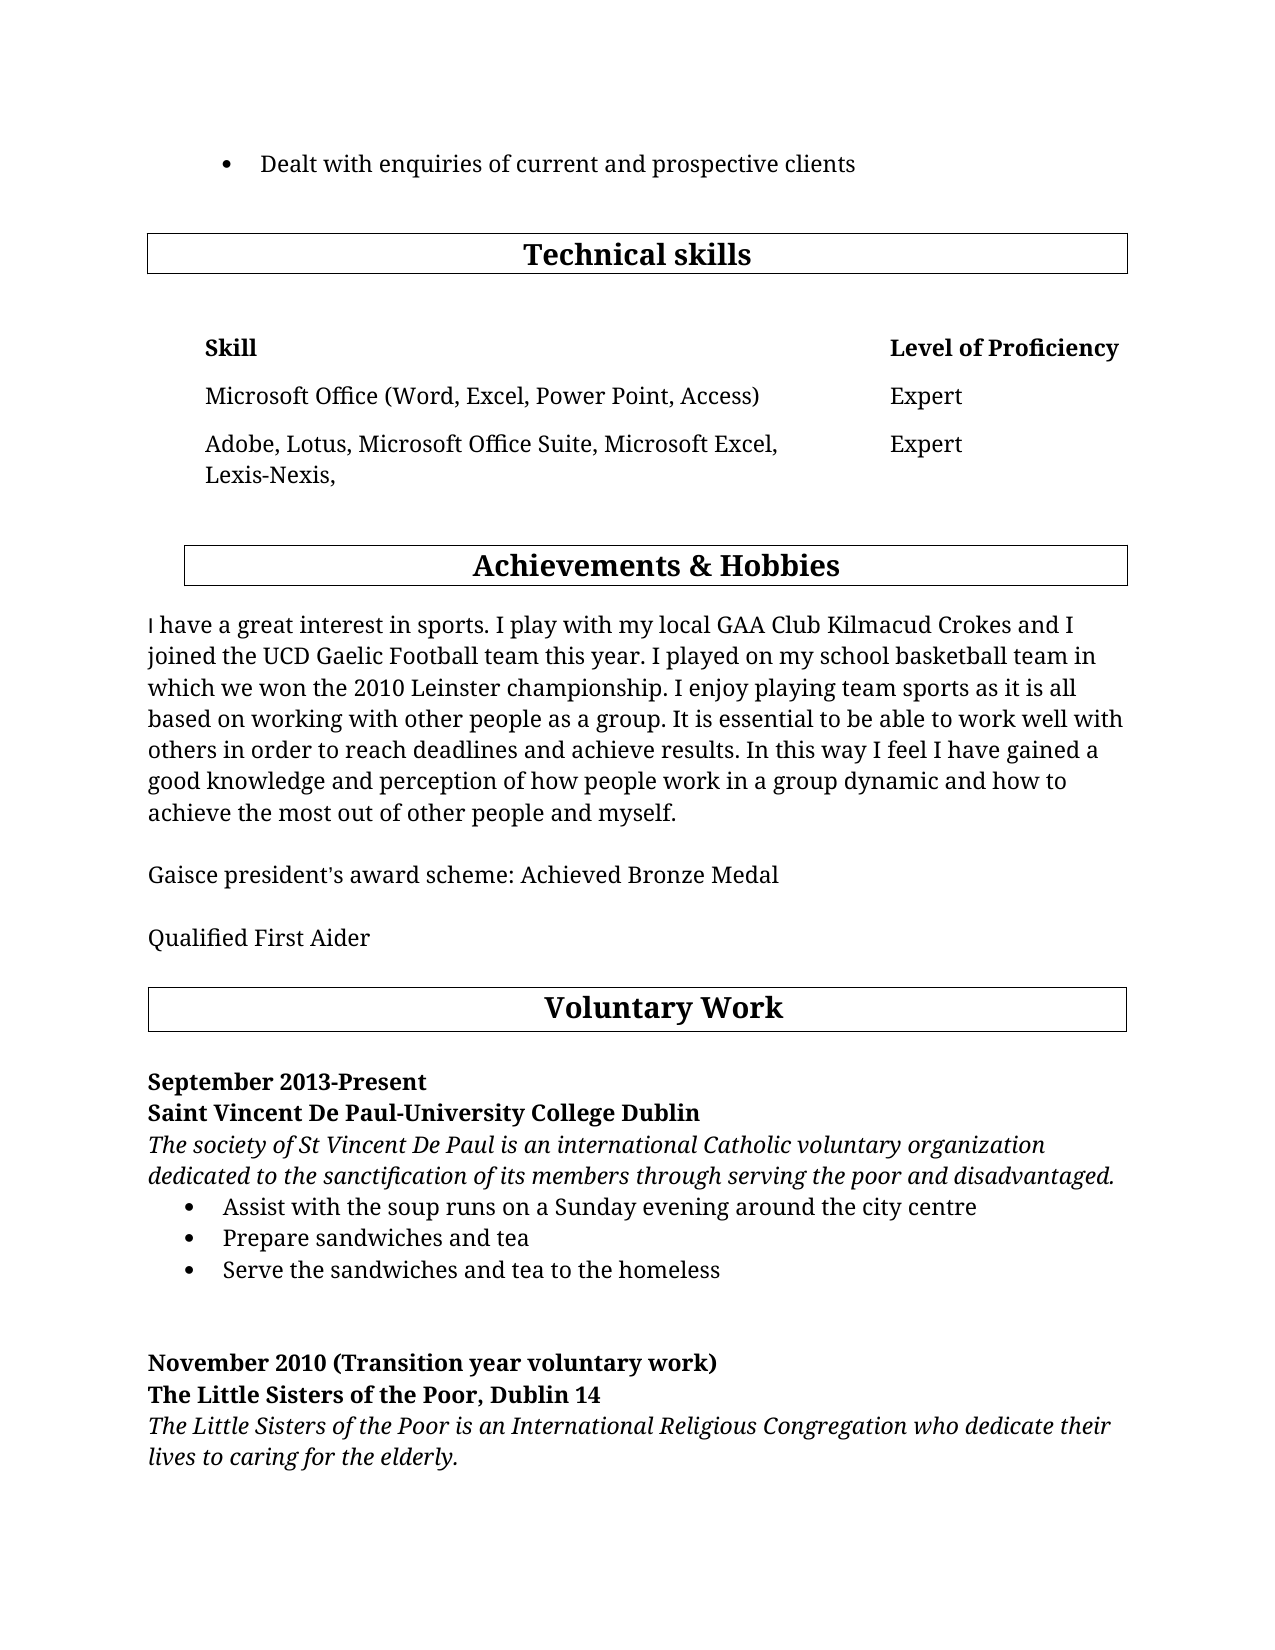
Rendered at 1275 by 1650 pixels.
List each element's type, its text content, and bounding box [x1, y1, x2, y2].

table_cell Adobe, Lotus, Microsoft Office Suite, Microsoft Excel, Lexis-Nexis, [159, 420, 844, 499]
text Saint Vincent De Paul-University College Dublin [148, 1097, 1127, 1129]
text The society of St Vincent De Paul is an international Catholic voluntary organization dedicated to the sanctification of its members through serving the poor and disadvantaged. [148, 1129, 1127, 1191]
text Achievements & Hobbies [185, 546, 1127, 585]
table_cell Microsoft Office (Word, Excel, Power Point, Access) [159, 372, 844, 420]
text Gaisce president’s award scheme: Achieved Bronze Medal [148, 859, 1127, 890]
list Assist with the soup runs on a Sunday evening around the city centre [185, 1191, 1127, 1222]
table_cell Expert [844, 420, 1140, 499]
list Serve the sandwiches and tea to the homeless [185, 1254, 1127, 1285]
text The Little Sisters of the Poor is an International Religious Congregation who dedicate their lives to caring for the elderly. [148, 1410, 1127, 1472]
text I have a great interest in sports. I play with my local GAA Club Kilmacud Crokes and I joined the UCD Gaelic Football team this year. I played on my school basketball team in which we won the 2010 Leinster championship. I enjoy playing team sports as it is all based on working with other people as a group. It is essential to be able to work well with others in order to reach deadlines and achieve results. In this way I feel I have gained a good knowledge and perception of how people work in a group dynamic and how to achieve the most out of other people and myself. [148, 609, 1127, 828]
table_header Level of Proficiency [844, 324, 1140, 372]
table_header Skill [159, 324, 844, 372]
text September 2013-Present [148, 1066, 1127, 1097]
table_cell Expert [844, 372, 1140, 420]
list Dealt with enquiries of current and prospective clients [223, 148, 1127, 179]
list Prepare sandwiches and tea [185, 1222, 1127, 1254]
text The Little Sisters of the Poor, Dublin 14 [148, 1379, 1127, 1410]
table_header Voluntary Work [149, 988, 1126, 1031]
text Qualified First Aider [148, 921, 1127, 953]
text November 2010 (Transition year voluntary work) [148, 1347, 1127, 1379]
text Technical skills [148, 234, 1127, 273]
